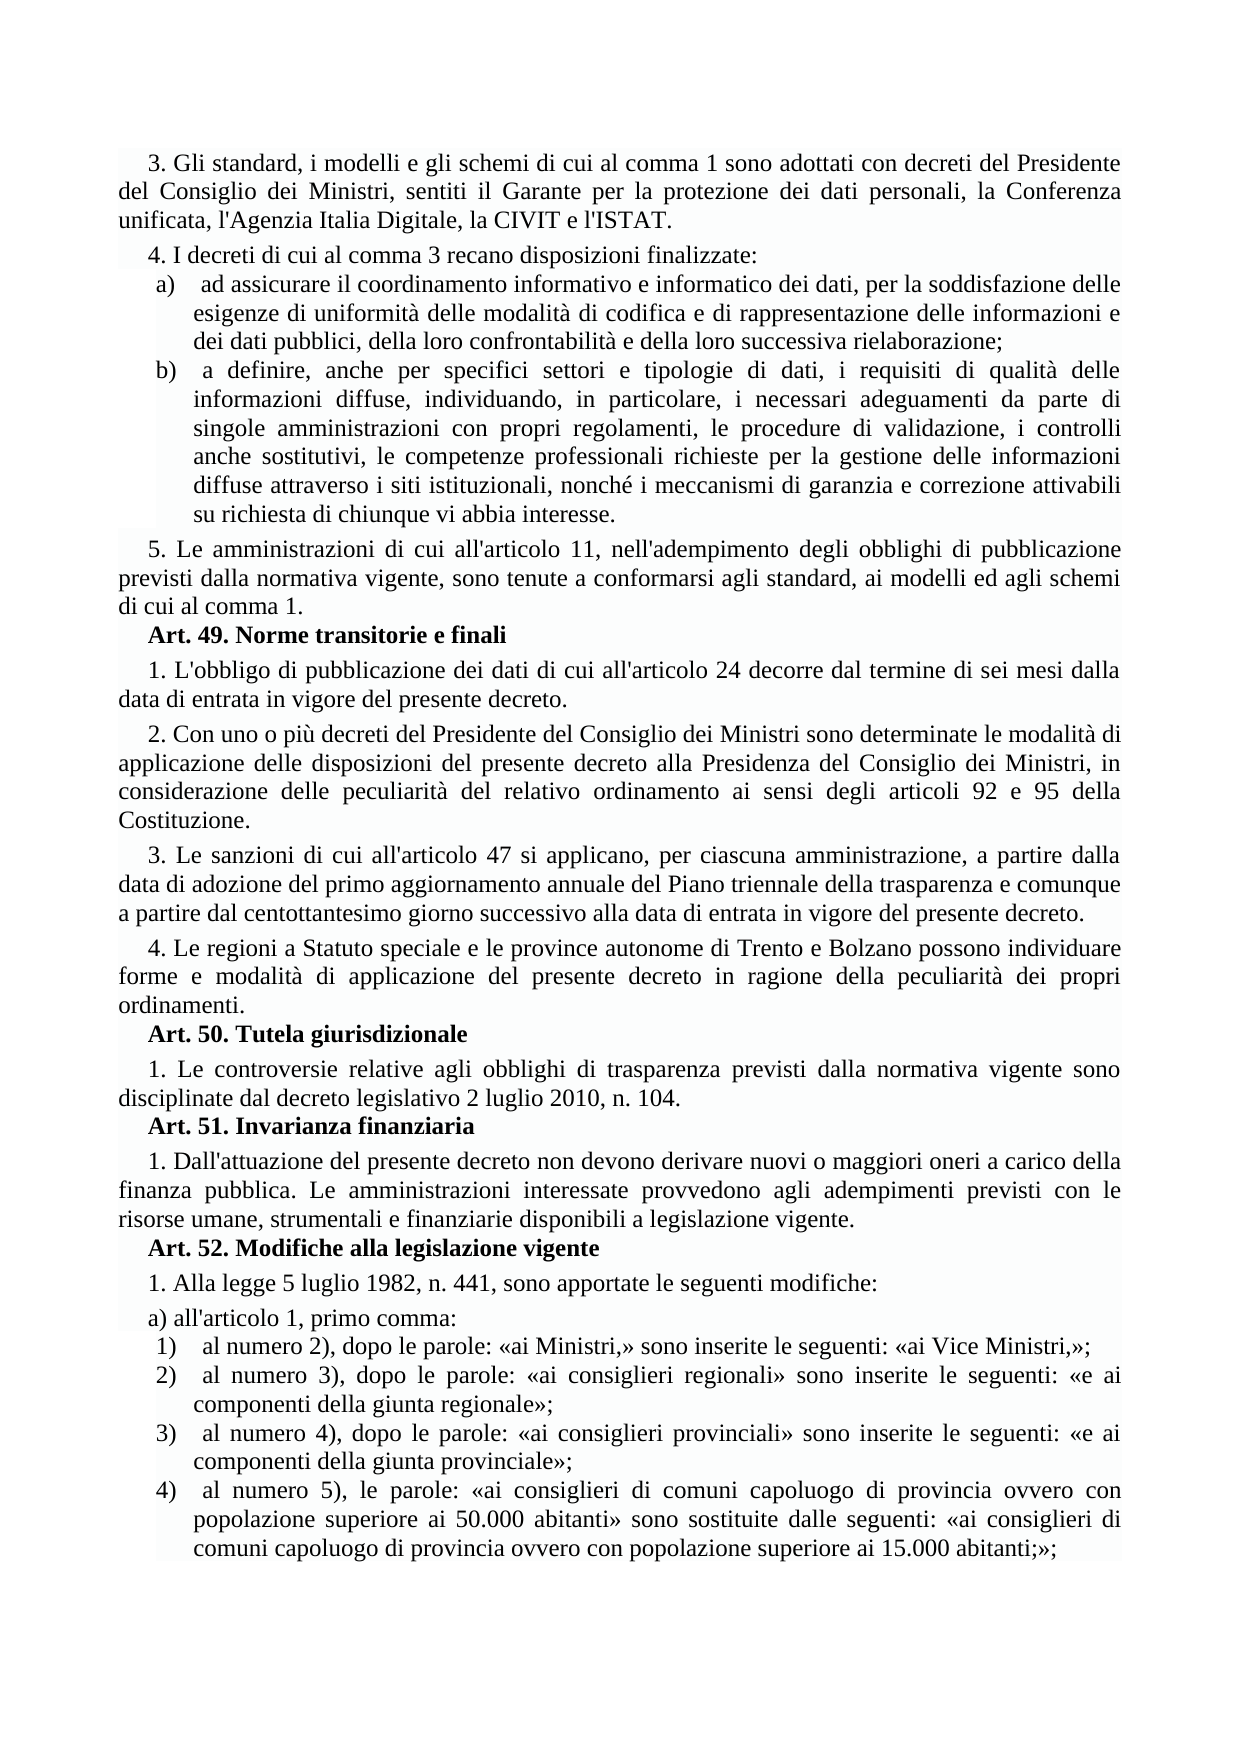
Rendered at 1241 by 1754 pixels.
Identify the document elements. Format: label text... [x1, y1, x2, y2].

text Art. 49. Norme transitorie e finali [118, 620, 1122, 649]
text 5. Le amministrazioni di cui all'articolo 11, nell'adempimento degli obblighi di pubblicazione previsti dalla normativa vigente, sono tenute a conformarsi agli standard, ai modelli ed agli schemi di cui al comma 1. [118, 534, 1122, 620]
text 2) al numero 3), dopo le parole: «ai consiglieri regionali» sono inserite le seguenti: «e ai componenti della giunta regionale»; [156, 1360, 1122, 1418]
text Art. 52. Modifiche alla legislazione vigente [118, 1233, 1122, 1261]
text 4. I decreti di cui al comma 3 recano disposizioni finalizzate: [118, 240, 1122, 269]
text 1. Alla legge 5 luglio 1982, n. 441, sono apportate le seguenti modifiche: [118, 1268, 1122, 1296]
text Art. 50. Tutela giurisdizionale [118, 1019, 1122, 1048]
text a) ad assicurare il coordinamento informativo e informatico dei dati, per la soddisfazione delle esigenze di uniformità delle modalità di codifica e di rappresentazione delle informazioni e dei dati pubblici, della loro confrontabilità e della loro successiva rielaborazione; [156, 269, 1122, 355]
text 1) al numero 2), dopo le parole: «ai Ministri,» sono inserite le seguenti: «ai Vice Ministri,»; [156, 1331, 1122, 1360]
text 1. L'obbligo di pubblicazione dei dati di cui all'articolo 24 decorre dal termine di sei mesi dalla data di entrata in vigore del presente decreto. [118, 655, 1122, 713]
text 3) al numero 4), dopo le parole: «ai consiglieri provinciali» sono inserite le seguenti: «e ai componenti della giunta provinciale»; [156, 1418, 1122, 1475]
text 3. Le sanzioni di cui all'articolo 47 si applicano, per ciascuna amministrazione, a partire dalla data di adozione del primo aggiornamento annuale del Piano triennale della trasparenza e comunque a partire dal centottantesimo giorno successivo alla data di entrata in vigore del presente decreto. [118, 840, 1122, 926]
text a) all'articolo 1, primo comma: [118, 1303, 1122, 1331]
text 4) al numero 5), le parole: «ai consiglieri di comuni capoluogo di provincia ovvero con popolazione superiore ai 50.000 abitanti» sono sostituite dalle seguenti: «ai consiglieri di comuni capoluogo di provincia ovvero con popolazione superiore ai 15.000 abitanti;»; [156, 1475, 1122, 1561]
text 2. Con uno o più decreti del Presidente del Consiglio dei Ministri sono determinate le modalità di applicazione delle disposizioni del presente decreto alla Presidenza del Consiglio dei Ministri, in considerazione delle peculiarità del relativo ordinamento ai sensi degli articoli 92 e 95 della Costituzione. [118, 719, 1122, 834]
text b) a definire, anche per specifici settori e tipologie di dati, i requisiti di qualità delle informazioni diffuse, individuando, in particolare, i necessari adeguamenti da parte di singole amministrazioni con propri regolamenti, le procedure di validazione, i controlli anche sostitutivi, le competenze professionali richieste per la gestione delle informazioni diffuse attraverso i siti istituzionali, nonché i meccanismi di garanzia e correzione attivabili su richiesta di chiunque vi abbia interesse. [156, 355, 1122, 528]
text 3. Gli standard, i modelli e gli schemi di cui al comma 1 sono adottati con decreti del Presidente del Consiglio dei Ministri, sentiti il Garante per la protezione dei dati personali, la Conferenza unificata, l'Agenzia Italia Digitale, la CIVIT e l'ISTAT. [118, 148, 1122, 234]
text 1. Le controversie relative agli obblighi di trasparenza previsti dalla normativa vigente sono disciplinate dal decreto legislativo 2 luglio 2010, n. 104. [118, 1054, 1122, 1111]
text Art. 51. Invarianza finanziaria [118, 1111, 1122, 1140]
text 4. Le regioni a Statuto speciale e le province autonome di Trento e Bolzano possono individuare forme e modalità di applicazione del presente decreto in ragione della peculiarità dei propri ordinamenti. [118, 933, 1122, 1019]
text 1. Dall'attuazione del presente decreto non devono derivare nuovi o maggiori oneri a carico della finanza pubblica. Le amministrazioni interessate provvedono agli adempimenti previsti con le risorse umane, strumentali e finanziarie disponibili a legislazione vigente. [118, 1146, 1122, 1233]
